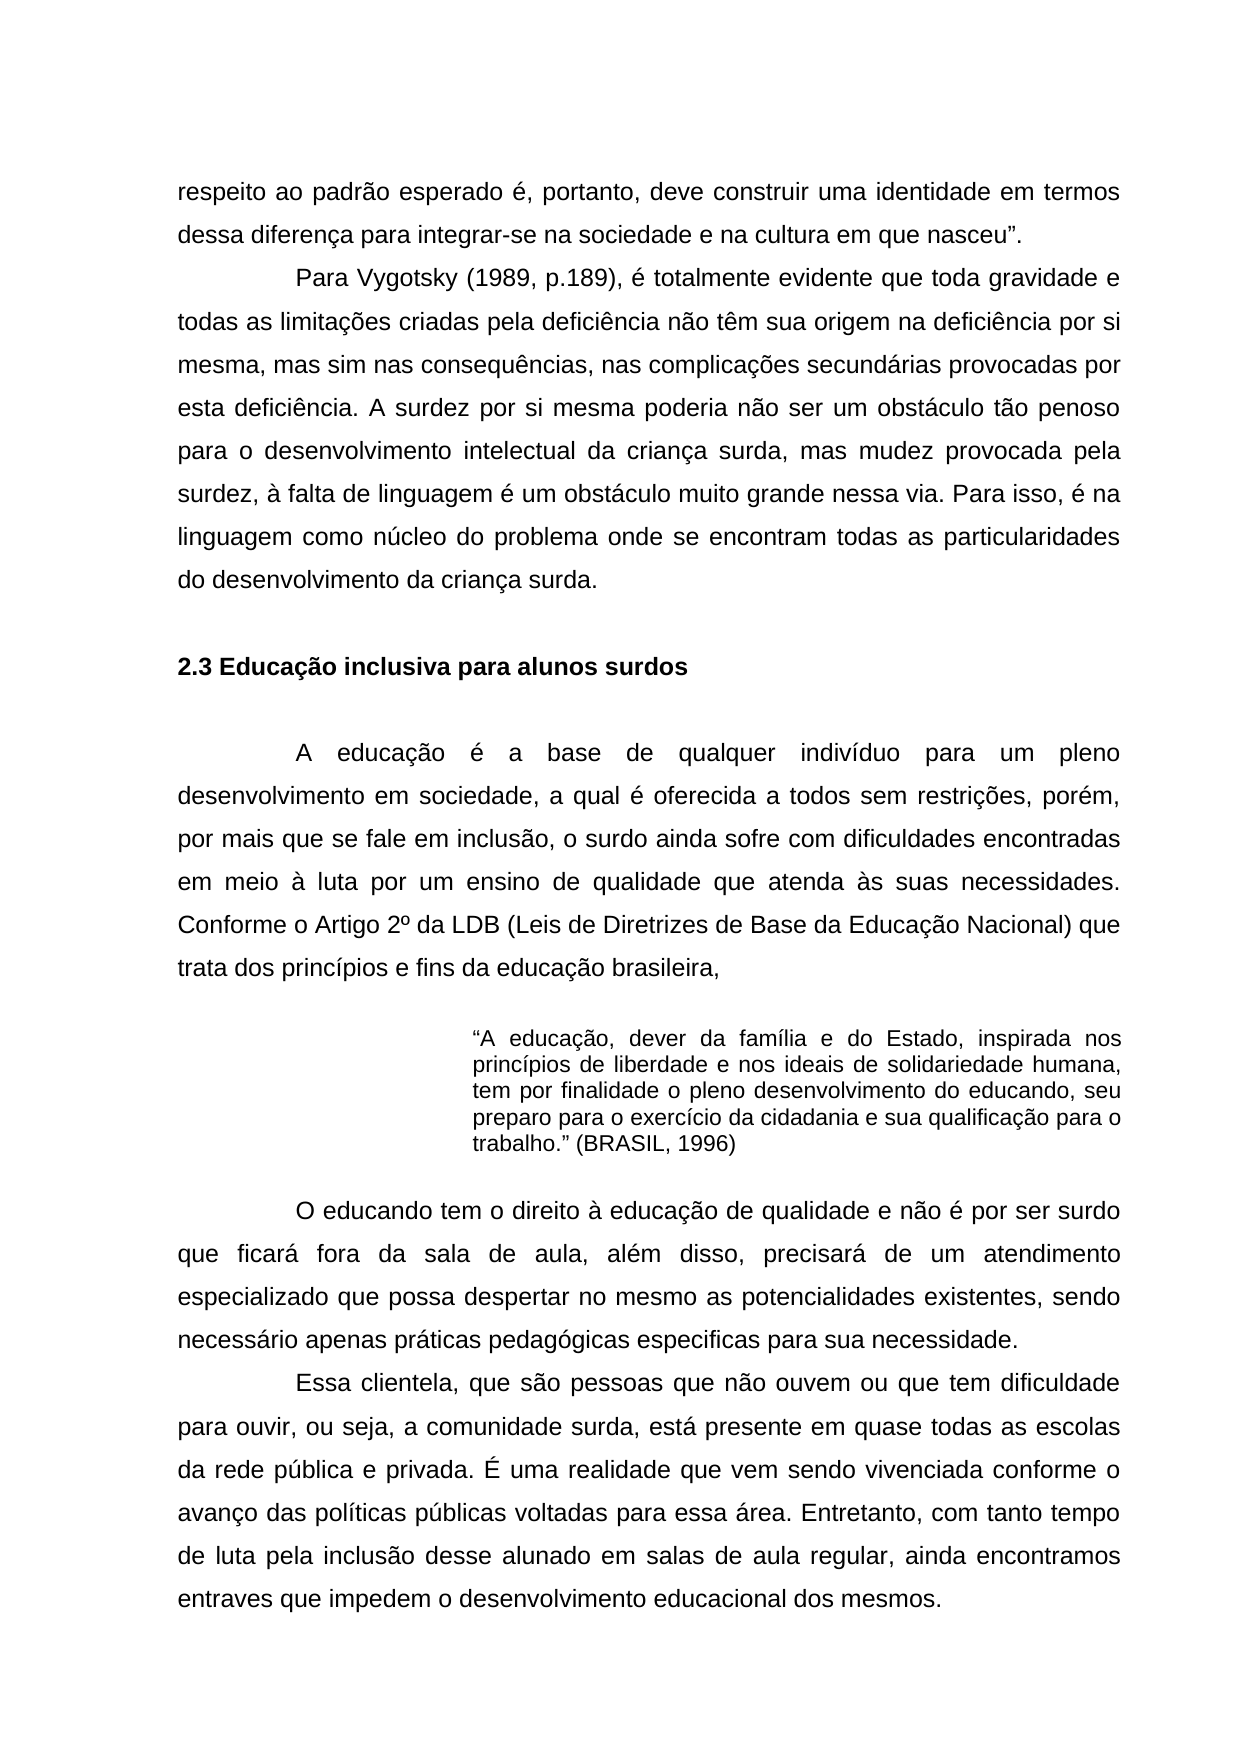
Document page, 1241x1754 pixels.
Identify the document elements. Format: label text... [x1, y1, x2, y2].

text “A educação, dever da família e do Estado, inspirada nos princípios de liberdade e nos ideais de solidariedade humana, tem por finalidade o pleno desenvolvimento do educando, seu preparo para o exercício da cidadania e sua qualificação para o trabalho.” (BRASIL, 1996) [472, 1024, 1122, 1156]
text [177, 177, 1122, 249]
text Essa clientela, que são pessoas que não ouvem ou que tem dificuldade para ouvir, ou seja, a comunidade surda, está presente em quase todas as escolas da rede pública e privada. É uma realidade que vem sendo vivenciada conforme o avanço das políticas públicas voltadas para essa área. Entretanto, com tanto tempo de luta pela inclusão desse alunado em salas de aula regular, ainda encontramos entraves que impedem o desenvolvimento educacional dos mesmos. [177, 1368, 1122, 1613]
subtitle 2.3 Educação inclusiva para alunos surdos [177, 652, 1122, 680]
text O educando tem o direito à educação de qualidade e não é por ser surdo que ficará fora da sala de aula, além disso, precisará de um atendimento especializado que possa despertar no mesmo as potencialidades existentes, sendo necessário apenas práticas pedagógicas especificas para sua necessidade. [177, 1196, 1122, 1354]
text Para Vygotsky (1989, p.189), é totalmente evidente que toda gravidade e todas as limitações criadas pela deficiência não têm sua origem na deficiência por si mesma, mas sim nas consequências, nas complicações secundárias provocadas por esta deficiência. A surdez por si mesma poderia não ser um obstáculo tão penoso para o desenvolvimento intelectual da criança surda, mas mudez provocada pela surdez, à falta de linguagem é um obstáculo muito grande nessa via. Para isso, é na linguagem como núcleo do problema onde se encontram todas as particularidades do desenvolvimento da criança surda. [177, 263, 1122, 594]
text A educação é a base de qualquer indivíduo para um pleno desenvolvimento em sociedade, a qual é oferecida a todos sem restrições, porém, por mais que se fale em inclusão, o surdo ainda sofre com dificuldades encontradas em meio à luta por um ensino de qualidade que atenda às suas necessidades. Conforme o Artigo 2º da LDB (Leis de Diretrizes de Base da Educação Nacional) que trata dos princípios e fins da educação brasileira, [177, 738, 1122, 982]
